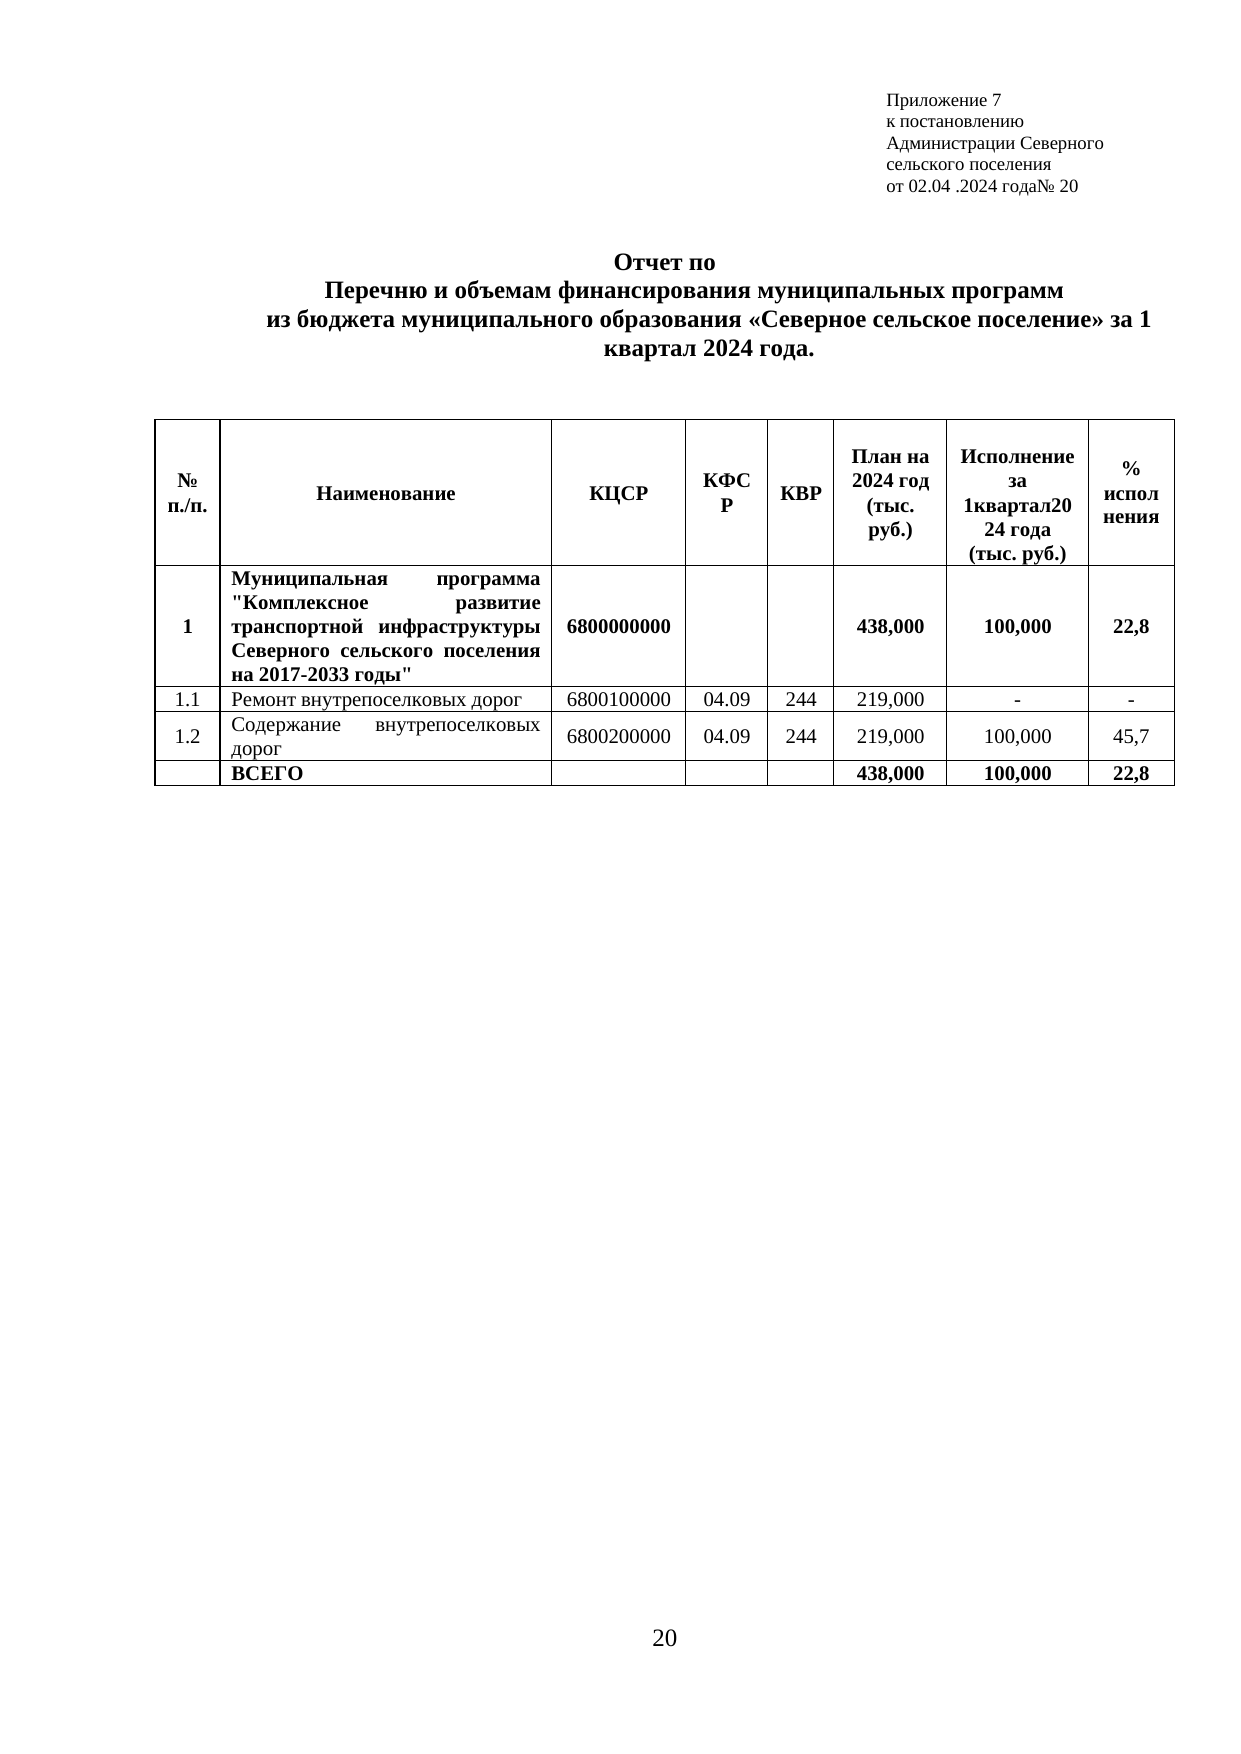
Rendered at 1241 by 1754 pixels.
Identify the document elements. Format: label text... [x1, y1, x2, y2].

table_cell 6800100000 [552, 687, 685, 711]
table_cell 100,000 [947, 761, 1088, 785]
text Отчет по [148, 247, 1181, 276]
table_header № п./п. [156, 420, 219, 565]
text сельского поселения [886, 153, 1181, 175]
table_header План на 2024 год (тыс. руб.) [834, 420, 946, 565]
table_cell Муниципальная программа "Комплексное развитие транспортной инфраструктуры Северного сельского поселения на 2017-2033 годы" [221, 566, 551, 686]
text Приложение 7 [886, 89, 1181, 110]
table_cell 22,8 [1089, 761, 1174, 785]
table_cell [768, 566, 833, 686]
table_header % исполнения [1089, 420, 1174, 565]
table_cell 100,000 [947, 566, 1088, 686]
table_cell Содержание внутрепоселковых дорог [221, 712, 551, 760]
text Перечню и объемам финансирования муниципальных программ [236, 276, 1152, 304]
table_cell 6800200000 [552, 712, 685, 760]
table_header КЦСР [552, 420, 685, 565]
table_cell 438,000 [834, 566, 946, 686]
table_cell Ремонт внутрепоселковых дорог [221, 687, 551, 711]
table_cell 219,000 [834, 687, 946, 711]
table_cell 22,8 [1089, 566, 1174, 686]
table_header КФСР [686, 420, 767, 565]
table_cell 438,000 [834, 761, 946, 785]
table_cell [686, 566, 767, 686]
table_cell [686, 761, 767, 785]
table_cell 219,000 [834, 712, 946, 760]
table_cell 1.2 [156, 712, 219, 760]
table_cell [156, 761, 219, 785]
table_cell 1 [156, 566, 219, 686]
table_cell [552, 761, 685, 785]
table_header Исполнение за 1квартал2024 года (тыс. руб.) [947, 420, 1088, 565]
table_cell - [947, 687, 1088, 711]
text Администрации Северного [886, 132, 1181, 153]
table_cell 45,7 [1089, 712, 1174, 760]
table_cell 04.09 [686, 687, 767, 711]
table_header Наименование [221, 420, 551, 565]
text из бюджета муниципального образования «Северное сельское поселение» за 1 квартал 2024 года. [236, 304, 1181, 362]
table_cell ВСЕГО [221, 761, 551, 785]
table_cell 244 [768, 687, 833, 711]
table_cell 04.09 [686, 712, 767, 760]
text к постановлению [886, 110, 1181, 132]
table_cell 1.1 [156, 687, 219, 711]
table_header КВР [768, 420, 833, 565]
table_cell 100,000 [947, 712, 1088, 760]
table_cell 244 [768, 712, 833, 760]
table_cell [768, 761, 833, 785]
table_cell 6800000000 [552, 566, 685, 686]
table_cell - [1089, 687, 1174, 711]
text от 02.04 .2024 года№ 20 [886, 175, 1181, 196]
